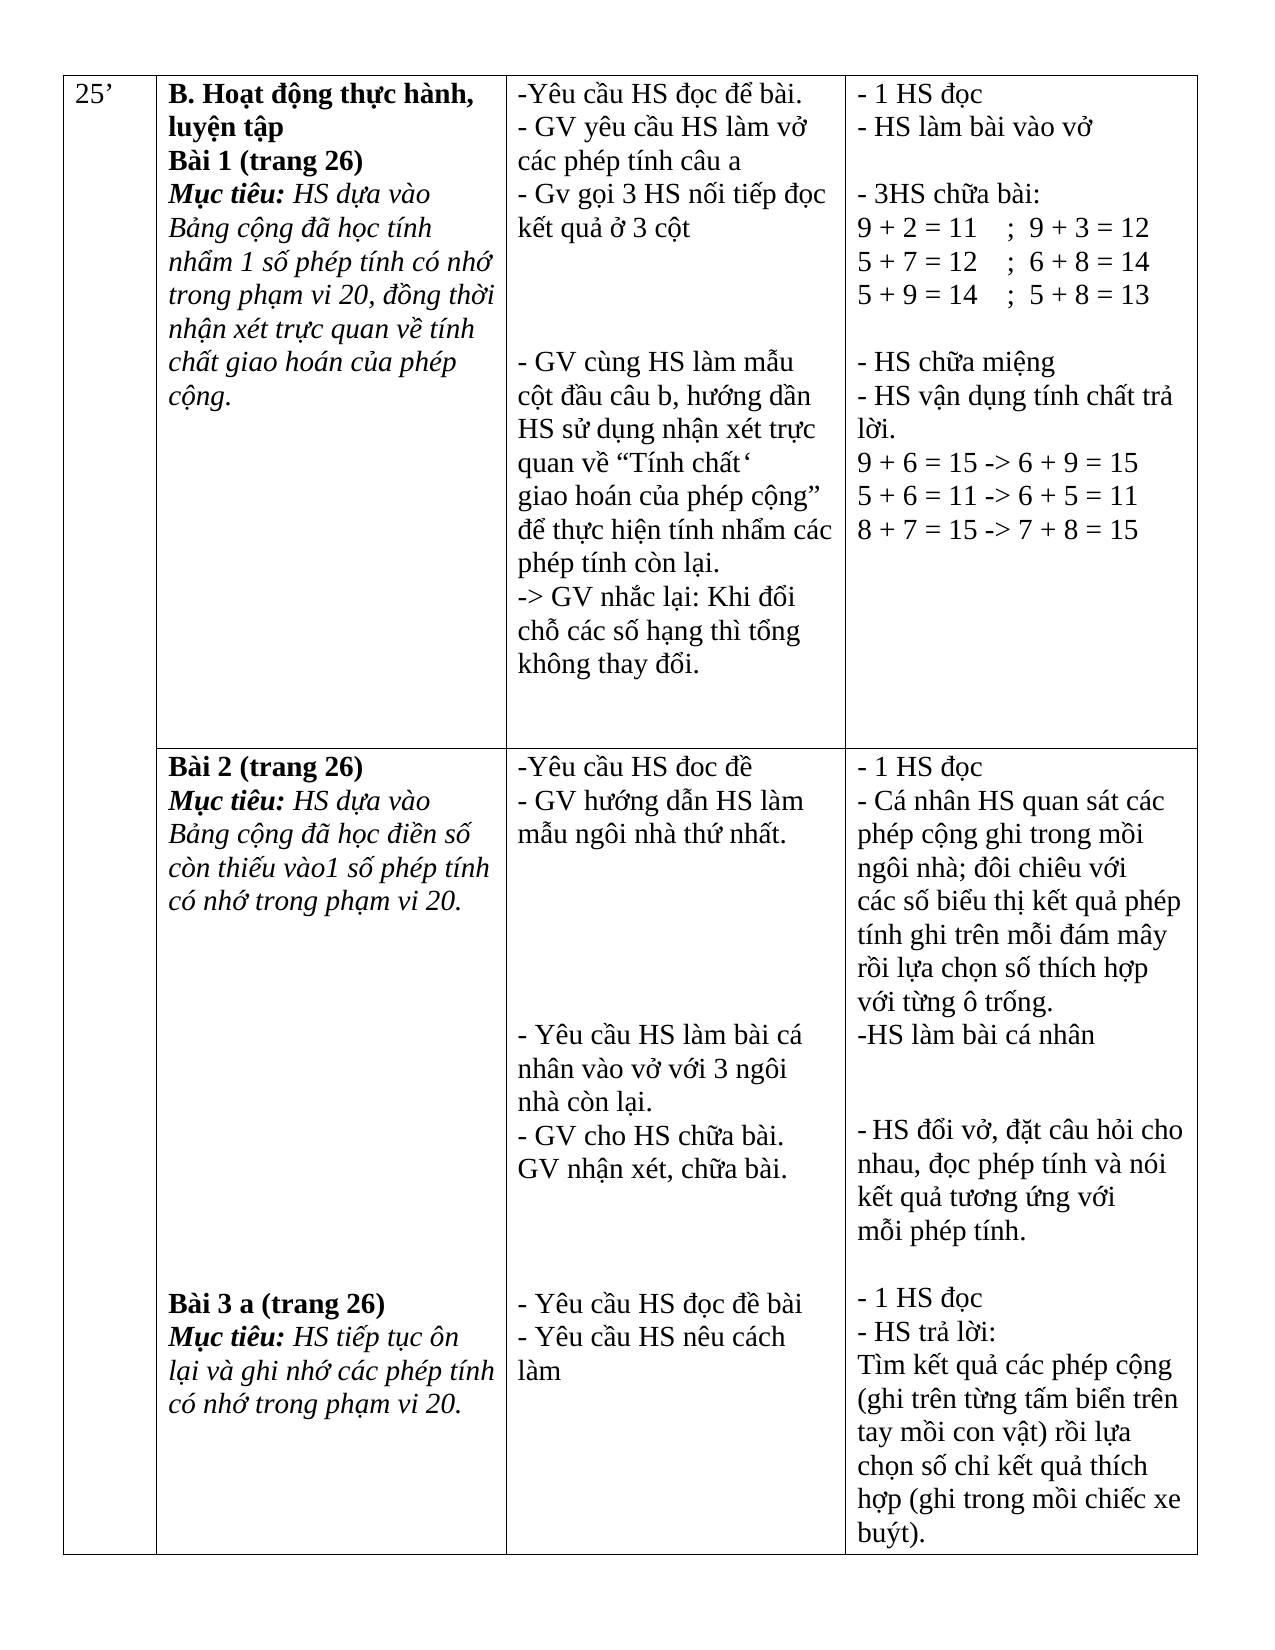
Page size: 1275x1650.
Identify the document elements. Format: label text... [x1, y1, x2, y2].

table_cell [507, 749, 845, 1554]
table_cell - 1 HS đọc - HS làm bài vào vở - 3HS chữa bài: 9 + 2 = 11 ; 9 + 3 = 12 5 + 7 = 12 ; 6 + 8 = 14 5 + 9 = 14 ; 5 + 8 = 13 - HS chữa miệng - HS vận dụng tính chất trả lời. 9 + 6 = 15 -> 6 + 9 = 15 5 + 6 = 11 -> 6 + 5 = 11 8 + 7 = 15 -> 7 + 8 = 15 [846, 76, 1197, 748]
table_cell B. Hoạt động thực hành, luyện tập Bài 1 (trang 26) Mục tiêu: HS dựa vào Bảng cộng đã học tính nhẩm 1 số phép tính có nhớ trong phạm vi 20, đồng thời nhận xét trực quan về tính chất giao hoán của phép cộng. [157, 76, 506, 748]
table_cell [157, 749, 506, 1554]
table_cell -Yêu cầu HS đọc để bài. - GV yêu cầu HS làm vở các phép tính câu a - Gv gọi 3 HS nối tiếp đọc kết quả ở 3 cột - GV cùng HS làm mẫu cột đầu câu b, hướng dần HS sử dụng nhận xét trực quan về “Tính chất ‘ giao hoán của phép cộng” để thực hiện tính nhẩm các phép tính còn lại. -> GV nhắc lại: Khi đổi chỗ các số hạng thì tổng không thay đổi. [507, 76, 845, 748]
table_cell 25’ [64, 76, 156, 1554]
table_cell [846, 749, 1197, 1554]
